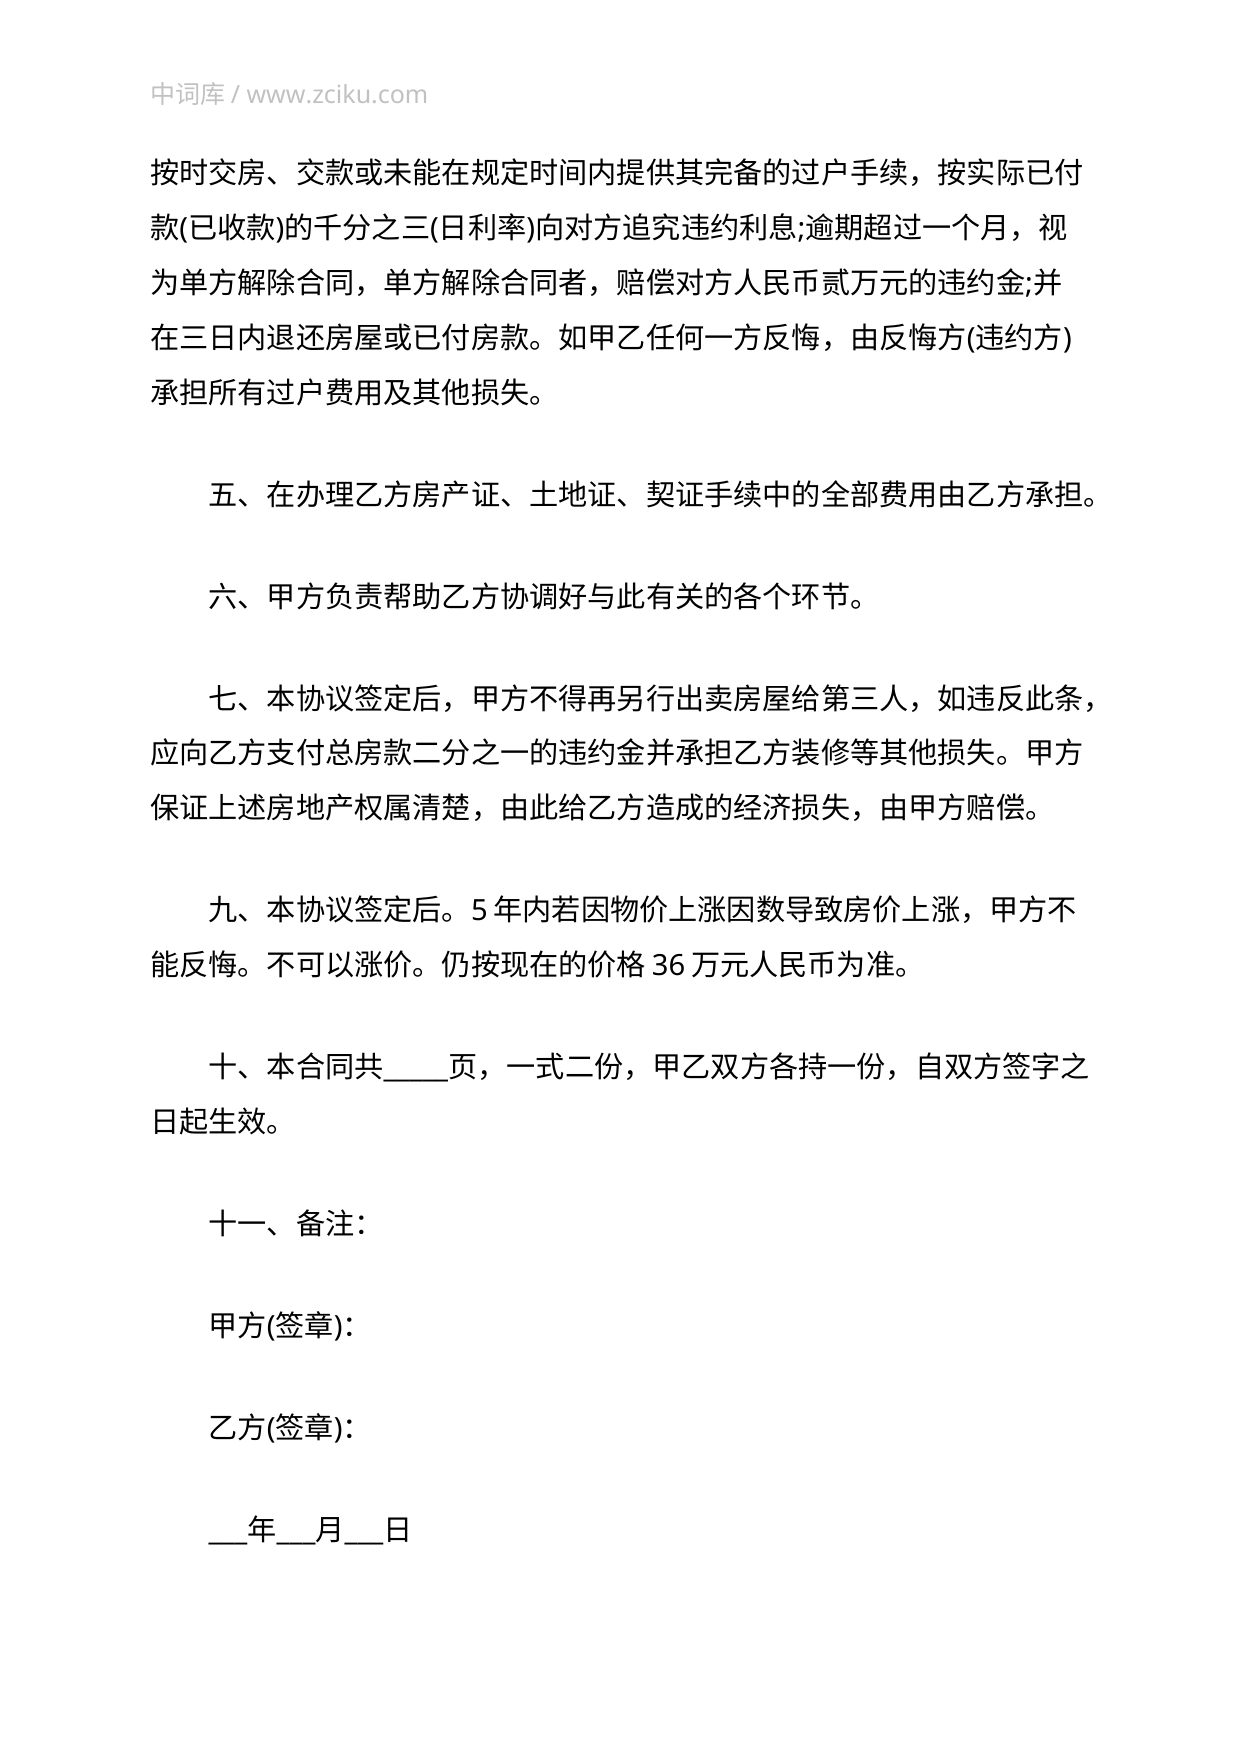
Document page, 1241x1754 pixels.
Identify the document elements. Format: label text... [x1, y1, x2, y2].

text 十一、备注： [150, 1201, 1090, 1243]
text 九、本协议签定后。5年内若因物价上涨因数导致房价上涨，甲方不能反悔。不可以涨价。仍按现在的价格36万元人民币为准。 [150, 887, 1090, 984]
text 乙方(签章)： [150, 1404, 1090, 1447]
text 十、本合同共_____页，一式二份，甲乙双方各持一份，自双方签字之日起生效。 [150, 1044, 1090, 1141]
text 甲方(签章)： [150, 1302, 1090, 1345]
text 七、本协议签定后，甲方不得再另行出卖房屋给第三人，如违反此条，应向乙方支付总房款二分之一的违约金并承担乙方装修等其他损失。甲方保证上述房地产权属清楚，由此给乙方造成的经济损失，由甲方赔偿。 [150, 675, 1090, 827]
text ___年___月___日 [150, 1506, 1090, 1549]
text 五、在办理乙方房产证、土地证、契证手续中的全部费用由乙方承担。 [150, 472, 1090, 514]
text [150, 150, 1090, 412]
text 六、甲方负责帮助乙方协调好与此有关的各个环节。 [150, 573, 1090, 616]
